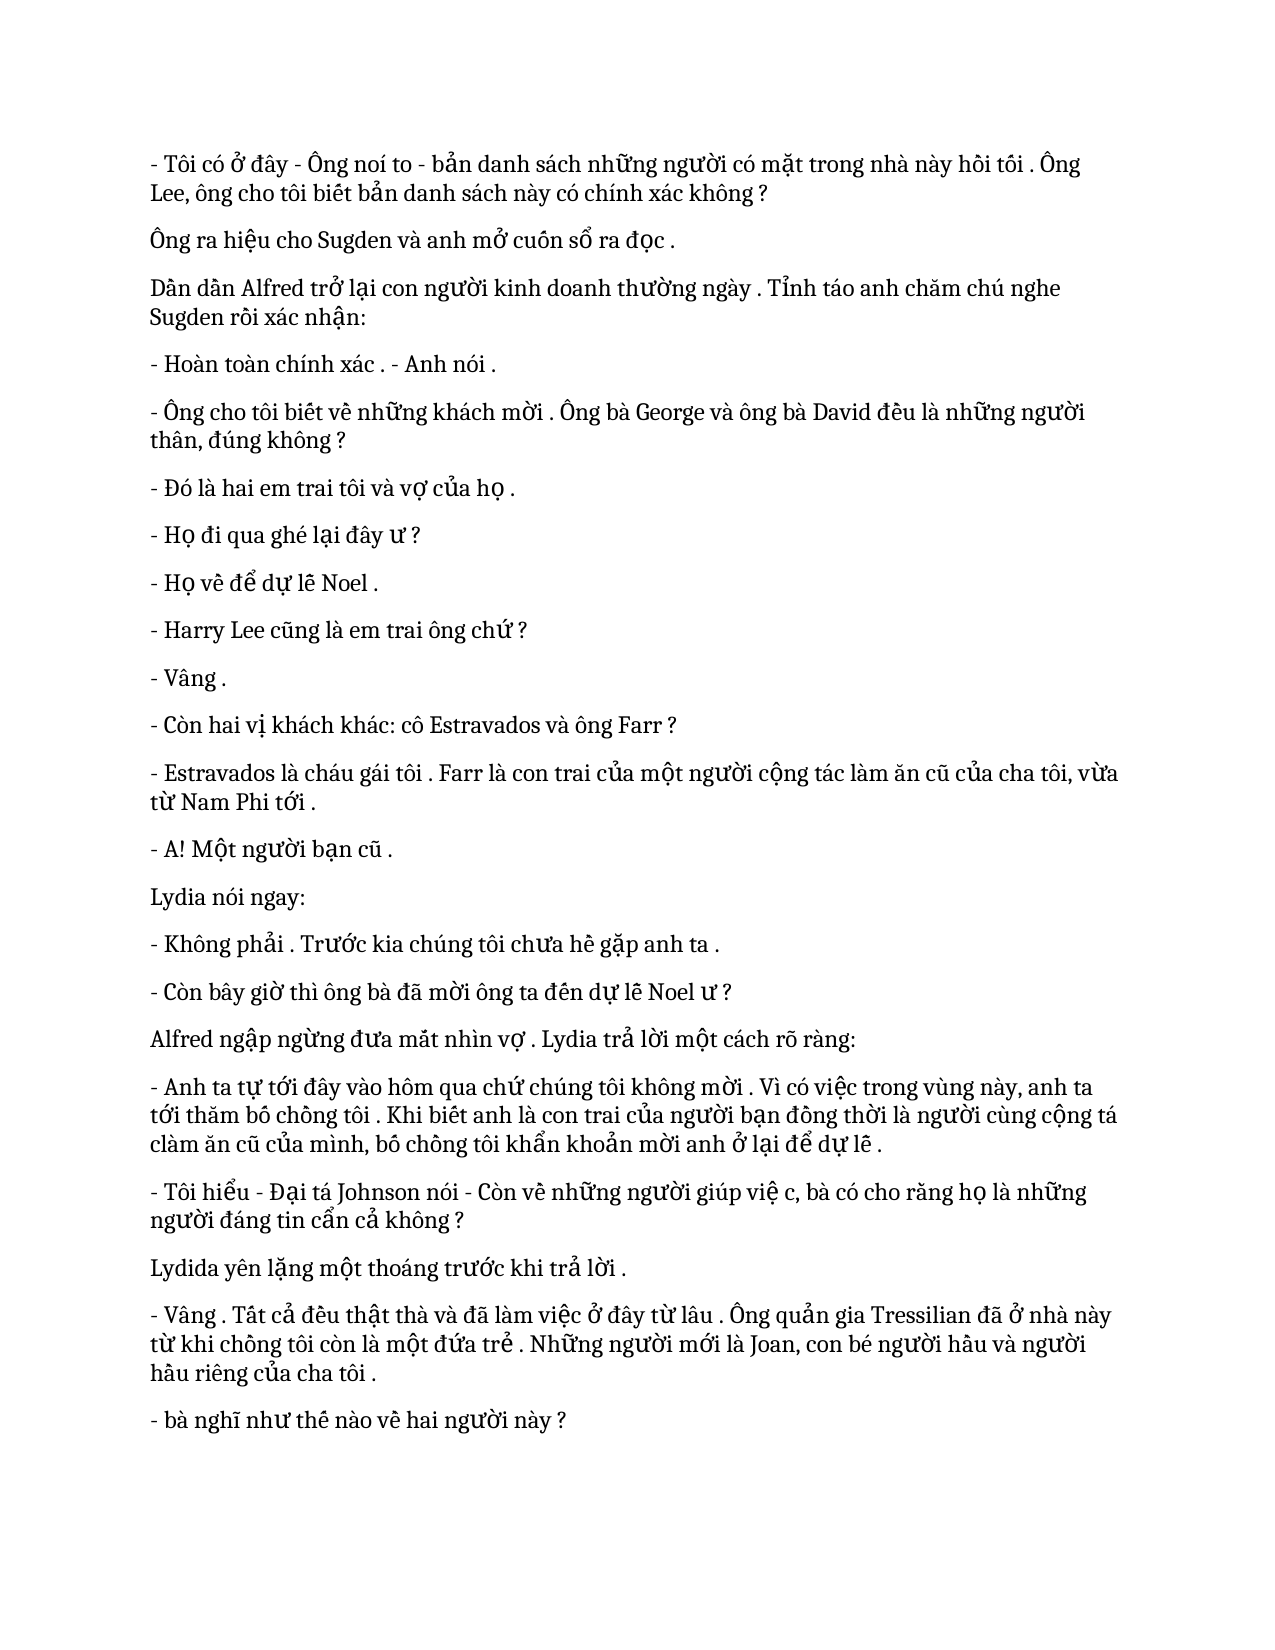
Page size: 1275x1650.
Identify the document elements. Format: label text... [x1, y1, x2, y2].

text - Anh ta tự tới đây vào hôm qua chứ chúng tôi không mời . Vì có việc trong vùng này, anh ta tới thăm bố chồng tôi . Khi biết anh là con trai của người bạn đồng thời là người cùng cộng tá clàm ăn cũ của mình, bố chồng tôi khẩn khoản mời anh ở lại để dự lễ . [150, 1072, 1125, 1159]
text - A! Một người bạn cũ . [150, 835, 1125, 864]
text - Họ đi qua ghé lại đây ư ? [150, 521, 1125, 550]
text Lydida yên lặng một thoáng trước khi trả lời . [150, 1254, 1125, 1282]
text - Hoàn toàn chính xác . - Anh nói . [150, 350, 1125, 379]
text - Còn bây giờ thì ông bà đã mời ông ta đến dự lễ Noel ư ? [150, 977, 1125, 1006]
text - Estravados là cháu gái tôi . Farr là con trai của một người cộng tác làm ăn cũ của cha tôi, vừa từ Nam Phi tới . [150, 759, 1125, 816]
text - bà nghĩ như thế nào về hai người này ? [150, 1406, 1125, 1435]
text - Đó là hai em trai tôi và vợ của họ . [150, 474, 1125, 502]
text - Còn hai vị khách khác: cô Estravados và ông Farr ? [150, 711, 1125, 740]
text - Họ về để dự lễ Noel . [150, 569, 1125, 597]
text Lydia nói ngay: [150, 882, 1125, 911]
text Dần dần Alfred trở lại con người kinh doanh thường ngày . Tỉnh táo anh chăm chú nghe Sugden rồi xác nhận: [150, 274, 1125, 331]
text - Vâng . [150, 664, 1125, 692]
text - Harry Lee cũng là em trai ông chứ ? [150, 616, 1125, 645]
text - Ông cho tôi biết về những khách mời . Ông bà George và ông bà David đều là những người thân, đúng không ? [150, 397, 1125, 455]
text - Vâng . Tất cả đều thật thà và đã làm việc ở đây từ lâu . Ông quản gia Tressilian đã ở nhà này từ khi chồng tôi còn là một đứa trẻ . Những người mới là Joan, con bé người hầu và người hầu riêng của cha tôi . [150, 1301, 1125, 1387]
text Alfred ngập ngừng đưa mắt nhìn vợ . Lydia trả lời một cách rõ ràng: [150, 1025, 1125, 1054]
text - Tôi hiểu - Đại tá Johnson nói - Còn về những người giúp việ c, bà có cho rằng họ là những người đáng tin cẩn cả không ? [150, 1177, 1125, 1235]
text - Không phải . Trước kia chúng tôi chưa hề gặp anh ta . [150, 930, 1125, 959]
text - Tôi có ở đây - Ông noí to - bản danh sách những người có mặt trong nhà này hồi tối . Ông Lee, ông cho tôi biết bản danh sách này có chính xác không ? [150, 150, 1125, 207]
text Ông ra hiệu cho Sugden và anh mở cuốn sổ ra đọc . [150, 226, 1125, 255]
